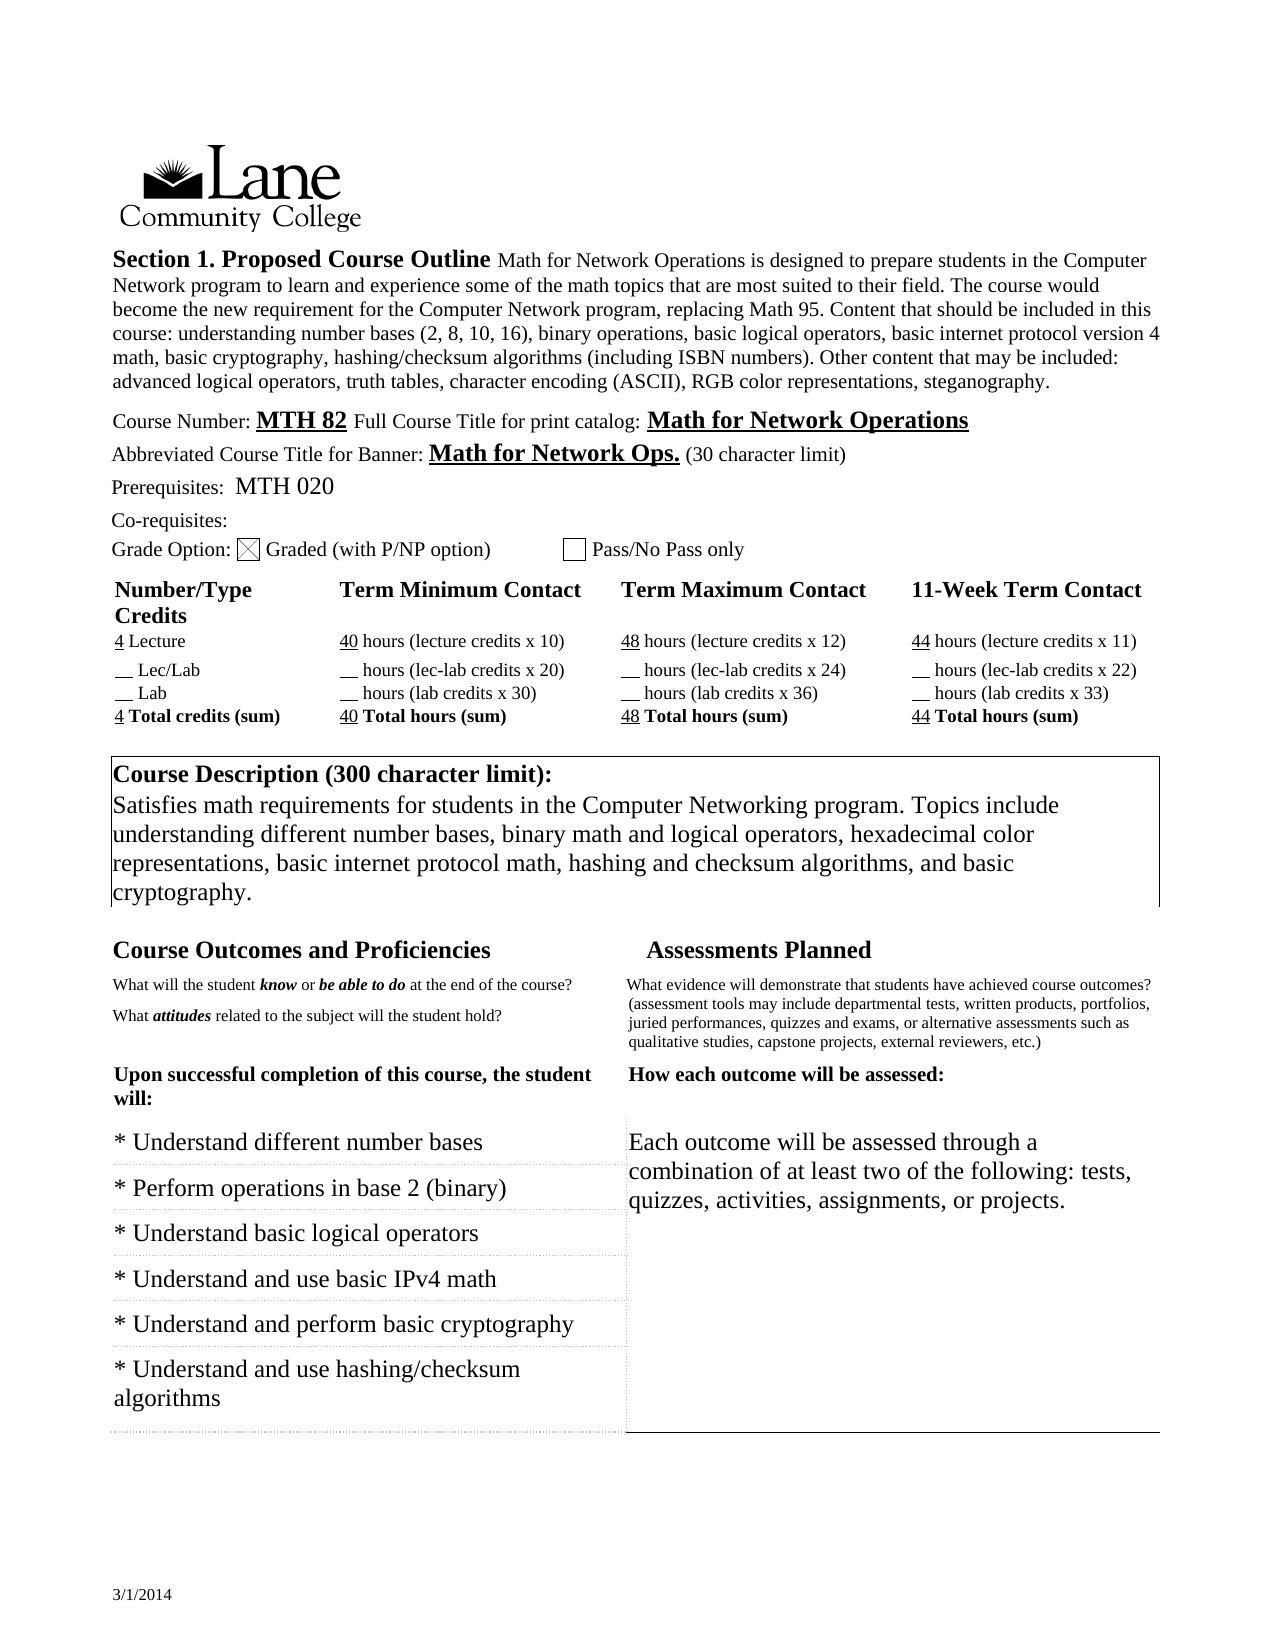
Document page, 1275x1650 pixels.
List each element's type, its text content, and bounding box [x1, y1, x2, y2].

table_cell 48 Total hours (sum) [610, 705, 899, 726]
table_cell Upon successful completion of this course, the student will: [113, 1054, 626, 1118]
text Co-requisites: [111, 504, 1162, 533]
table_cell hours (lab credits x 33) [901, 682, 1171, 703]
table_header Term Maximum Contact [610, 576, 899, 628]
table_cell * Understand and perform basic cryptography [113, 1300, 627, 1346]
table_cell Lec/Lab [104, 659, 327, 680]
table_cell * Perform operations in base 2 (binary) [113, 1164, 627, 1209]
table_cell hours (lab credits x 30) [329, 682, 609, 703]
table_cell 40 Total hours (sum) [329, 705, 609, 726]
table_cell 44 Total hours (sum) [901, 705, 1171, 726]
table_cell hours (lec-lab credits x 20) [329, 659, 609, 680]
table_cell Lab [104, 682, 327, 703]
table_cell 4 Lecture [104, 630, 327, 657]
table_header Term Minimum Contact [329, 576, 609, 628]
table_cell How each outcome will be assessed: [627, 1054, 1160, 1118]
text Abbreviated Course Title for Banner: Math for Network Ops. (30 character limit) [111, 438, 1162, 467]
table_cell * Understand different number bases [113, 1120, 627, 1164]
picture [120, 145, 361, 232]
table_cell * Understand and use hashing/checksum algorithms [113, 1346, 627, 1431]
text Grade Option: Graded (with P/NP option) Pass/No Pass only [260, 537, 1162, 561]
table_cell hours (lab credits x 36) [610, 682, 899, 703]
table_cell hours (lec-lab credits x 22) [901, 659, 1171, 680]
table_cell Each outcome will be assessed through a combination of at least two of the following: tests, quizzes, activities, assignments, or projects. [627, 1120, 1160, 1431]
table_cell * Understand and use basic IPv4 math [113, 1255, 627, 1300]
table_cell * Understand basic logical operators [113, 1209, 627, 1255]
text Section 1. Proposed Course Outline Math for Network Operations is designed to prepare students in the Computer Network program to learn and experience some of the math topics that are most suited to their field. The course would become the new requirement for the Computer Network program, replacing Math 95. Content that should be included in this course: understanding number bases (2, 8, 10, 16), binary operations, basic logical operators, basic internet protocol version 4 math, basic cryptography, hashing/checksum algorithms (including ISBN numbers). Other content that may be included: advanced logical operators, truth tables, character encoding (ASCII), RGB color representations, steganography. [112, 149, 1162, 393]
table_cell 48 hours (lecture credits x 12) [610, 630, 899, 657]
table_cell 40 hours (lecture credits x 10) [329, 630, 609, 657]
table_cell What evidence will demonstrate that students have achieved course outcomes? (assessment tools may include departmental tests, written products, portfolios, juried performances, quizzes and exams, or alternative assessments such as qualitative studies, capstone projects, external reviewers, etc.) [627, 967, 1159, 1053]
table_cell Assessments Planned [646, 908, 1159, 965]
table_header 11-Week Term Contact [901, 576, 1171, 628]
table_cell What will the student know or be able to do at the end of the course? What attitudes related to the subject will the student hold? [112, 967, 626, 1053]
table_cell 44 hours (lecture credits x 11) [901, 630, 1171, 657]
table_cell 4 Total credits (sum) [104, 705, 327, 726]
text Prerequisites: MTH 020 [111, 471, 1162, 500]
table_header Number/Type Credits [104, 576, 327, 628]
table_cell Course Outcomes and Proficiencies [112, 908, 644, 965]
table_cell Satisfies math requirements for students in the Computer Networking program. Topics include understanding different number bases, binary math and logical operators, hexadecimal color representations, basic internet protocol math, hashing and checksum algorithms, and basic cryptography. [112, 789, 1159, 907]
text Course Number: MTH 82 Full Course Title for print catalog: Math for Network Operations [112, 405, 1162, 434]
table_header Course Description (300 character limit): [112, 757, 1159, 789]
table_cell hours (lec-lab credits x 24) [610, 659, 899, 680]
